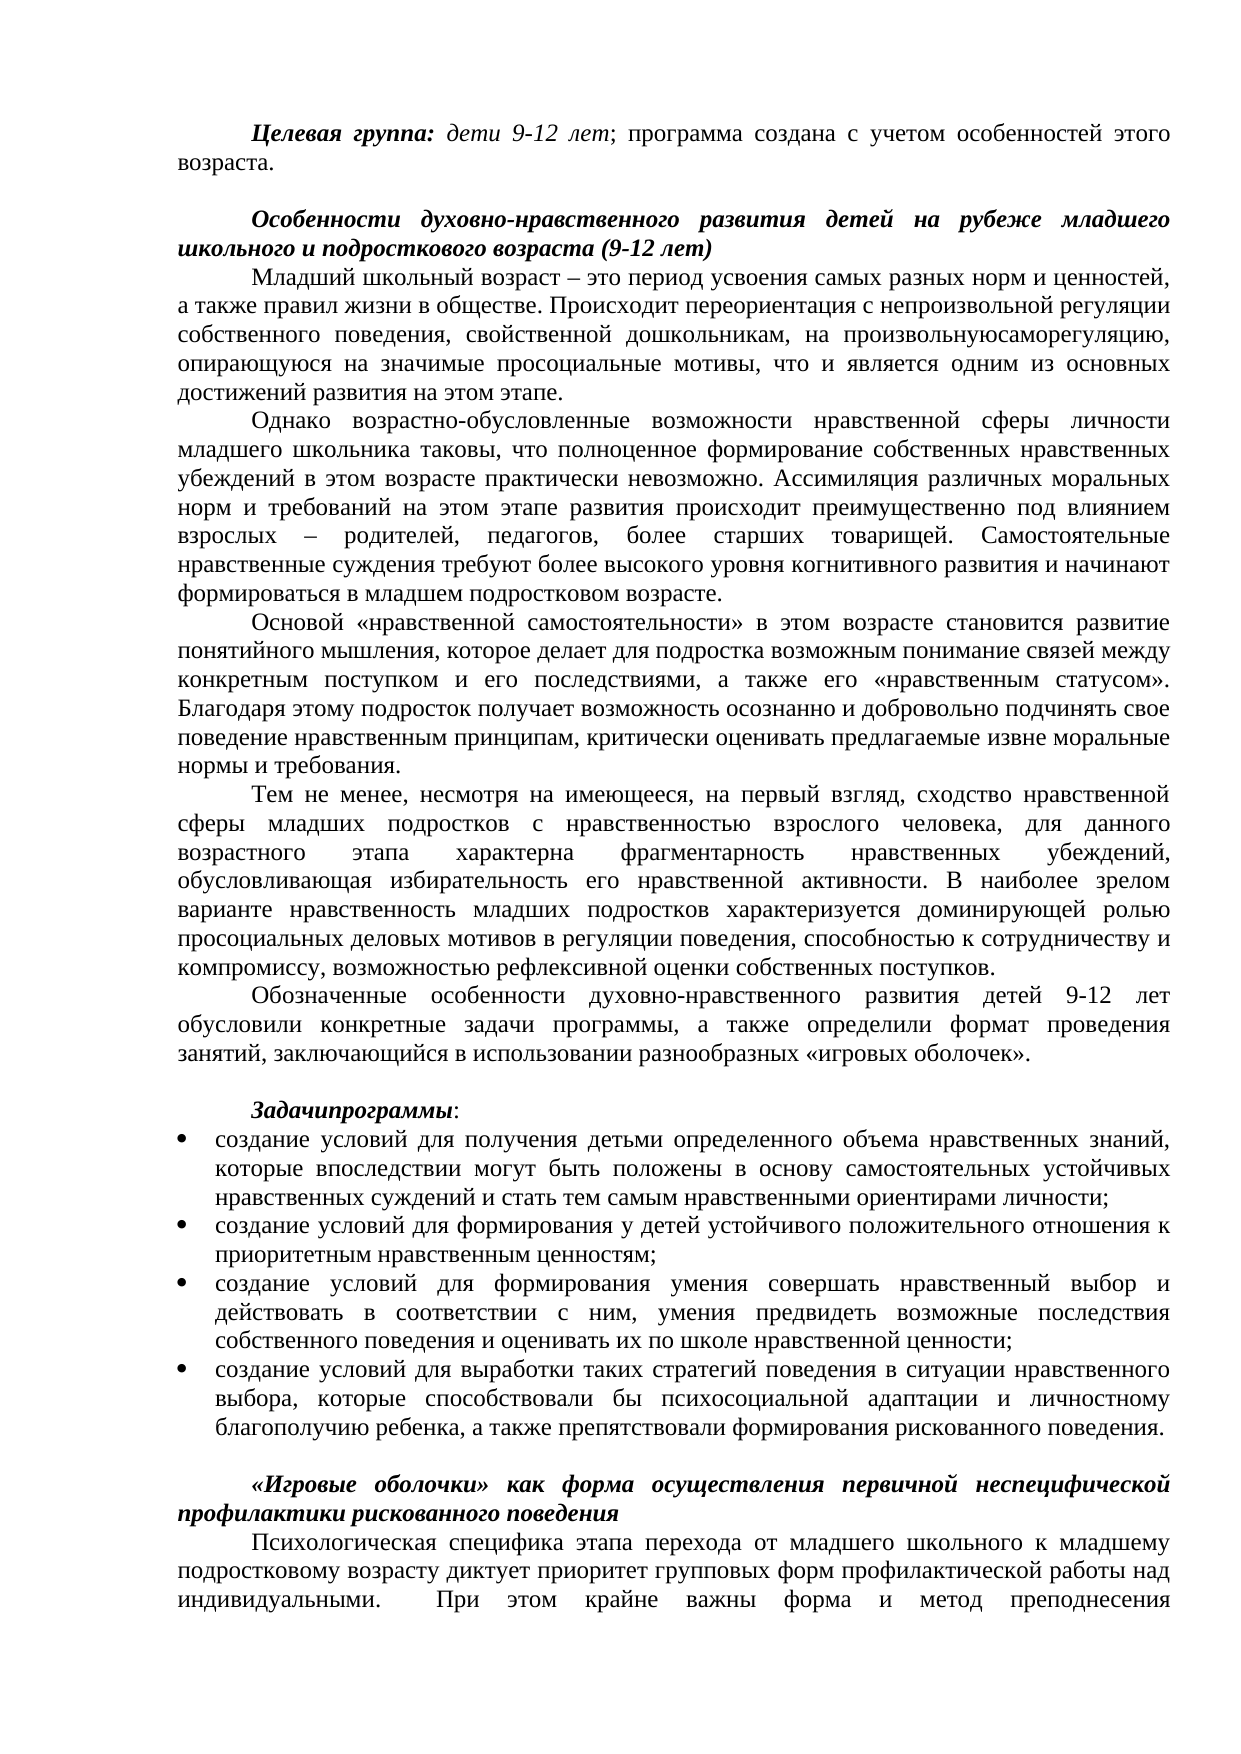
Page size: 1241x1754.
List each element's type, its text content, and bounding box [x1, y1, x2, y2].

list создание условий для получения детьми определенного объема нравственных знаний, которые впоследствии могут быть положены в основу самостоятельных устойчивых нравственных суждений и стать тем самым нравственными ориентирами личности; [177, 1124, 1171, 1211]
text Целевая группа: дети 9-12 лет; программа создана с учетом особенностей этого возраста. [177, 118, 1171, 176]
text Особенности духовно-нравственного развития детей на рубеже младшего школьного и подросткового возраста (9-12 лет) [177, 204, 1171, 262]
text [177, 1527, 1171, 1613]
list создание условий для формирования у детей устойчивого положительного отношения к приоритетным нравственным ценностям; [177, 1211, 1171, 1268]
text «Игровые оболочки» как форма осуществления первичной неспецифической профилактики рискованного поведения [177, 1469, 1171, 1527]
list создание условий для формирования умения совершать нравственный выбор и действовать в соответствии с ним, умения предвидеть возможные последствия собственного поведения и оценивать их по школе нравственной ценности; [177, 1268, 1171, 1354]
text Однако возрастно-обусловленные возможности нравственной сферы личности младшего школьника таковы, что полноценное формирование собственных нравственных убеждений в этом возрасте практически невозможно. Ассимиляция различных моральных норм и требований на этом этапе развития происходит преимущественно под влиянием взрослых – родителей, педагогов, более старших товарищей. Самостоятельные нравственные суждения требуют более высокого уровня когнитивного развития и начинают формироваться в младшем подростковом возрасте. [177, 406, 1171, 607]
list создание условий для выработки таких стратегий поведения в ситуации нравственного выбора, которые способствовали бы психосоциальной адаптации и личностному благополучию ребенка, а также препятствовали формирования рискованного поведения. [177, 1354, 1171, 1441]
text Задачипрограммы: [177, 1096, 1171, 1124]
text Тем не менее, несмотря на имеющееся, на первый взгляд, сходство нравственной сферы младших подростков с нравственностью взрослого человека, для данного возрастного этапа характерна фрагментарность нравственных убеждений, обусловливающая избирательность его нравственной активности. В наиболее зрелом варианте нравственность младших подростков характеризуется доминирующей ролью просоциальных деловых мотивов в регуляции поведения, способностью к сотрудничеству и компромиссу, возможностью рефлексивной оценки собственных поступков. [177, 779, 1171, 981]
text Обозначенные особенности духовно-нравственного развития детей 9-12 лет обусловили конкретные задачи программы, а также определили формат проведения занятий, заключающийся в использовании разнообразных «игровых оболочек». [177, 981, 1171, 1067]
text Основой «нравственной самостоятельности» в этом возрасте становится развитие понятийного мышления, которое делает для подростка возможным понимание связей между конкретным поступком и его последствиями, а также его «нравственным статусом». Благодаря этому подросток получает возможность осознанно и добровольно подчинять свое поведение нравственным принципам, критически оценивать предлагаемые извне моральные нормы и требования. [177, 607, 1171, 779]
text Младший школьный возраст – это период усвоения самых разных норм и ценностей, а также правил жизни в обществе. Происходит переориентация с непроизвольной регуляции собственного поведения, свойственной дошкольникам, на произвольнуюсаморегуляцию, опирающуюся на значимые просоциальные мотивы, что и является одним из основных достижений развития на этом этапе. [177, 262, 1171, 406]
